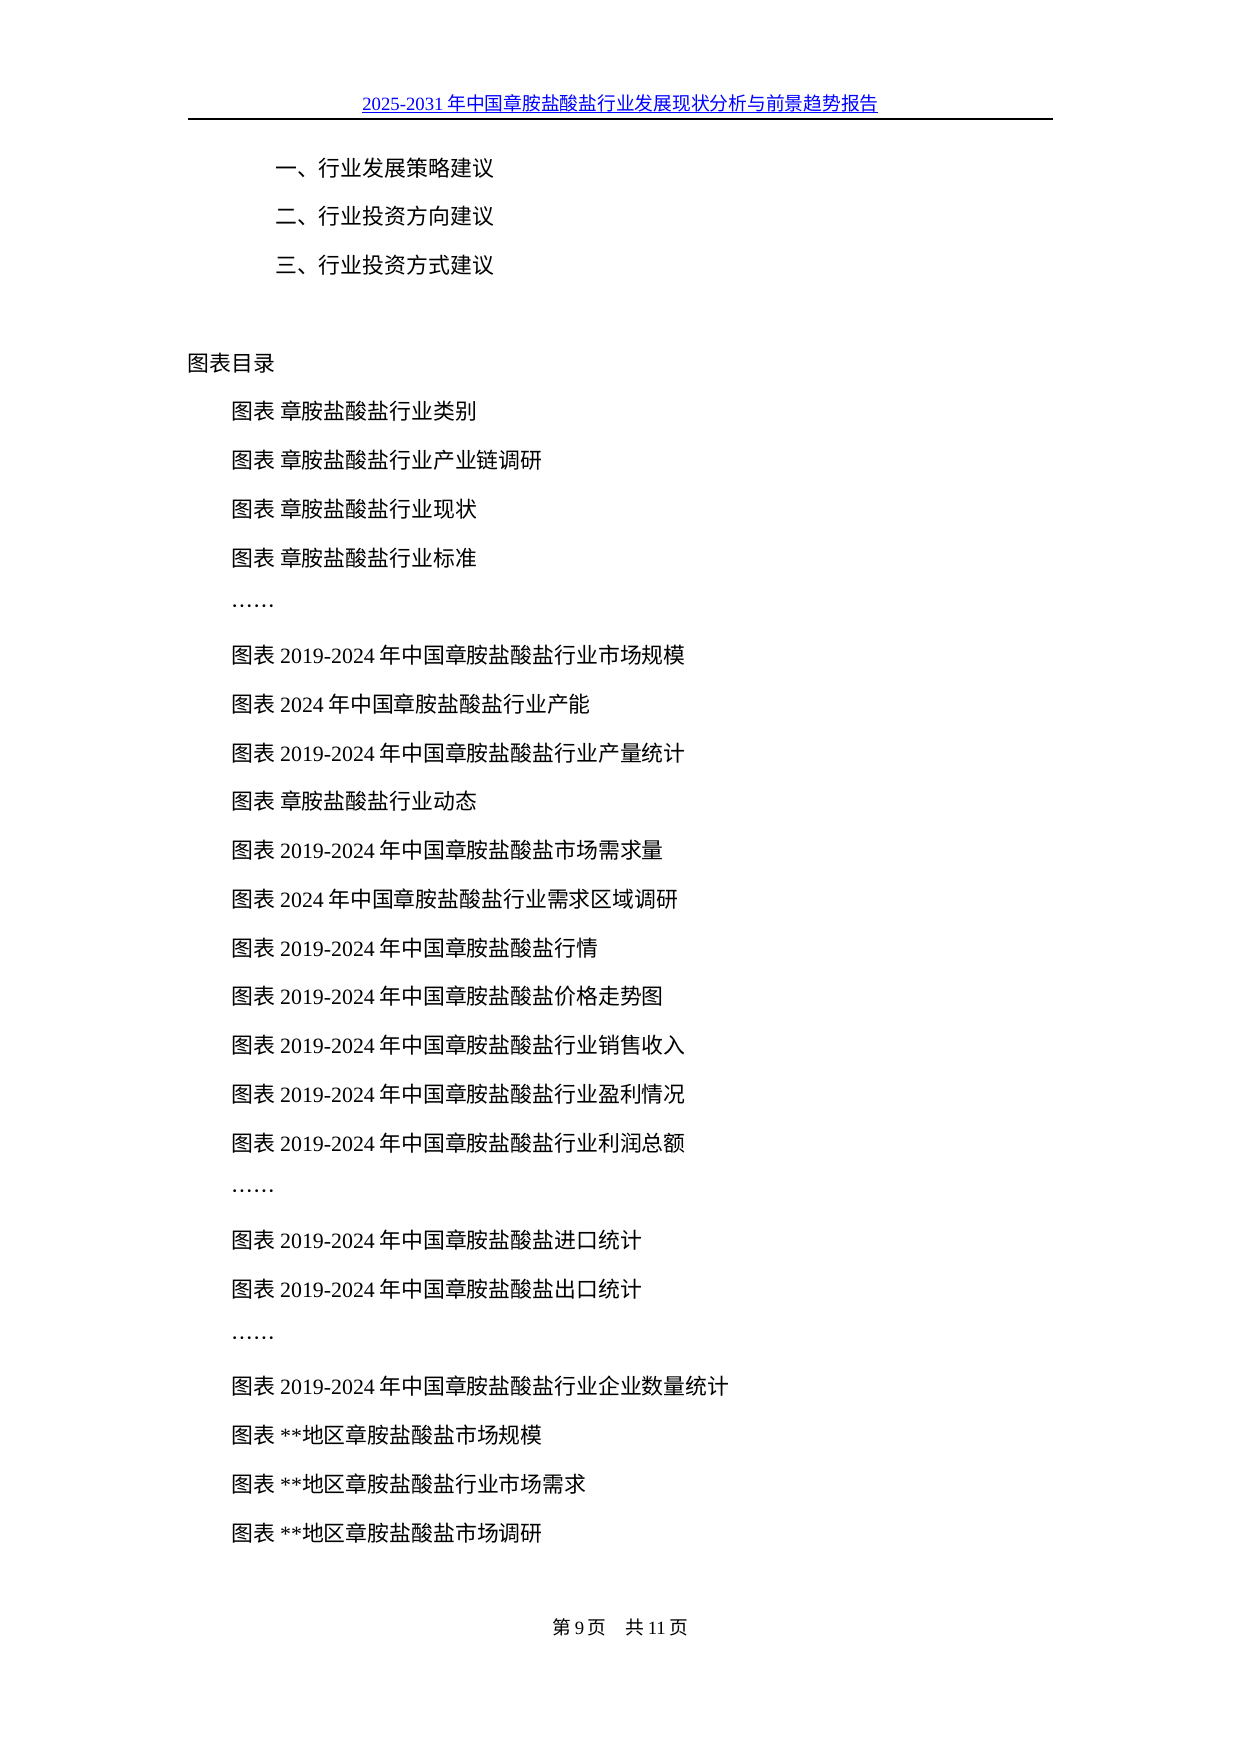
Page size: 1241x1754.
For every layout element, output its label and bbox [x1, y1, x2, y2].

text [187, 150, 1053, 1548]
